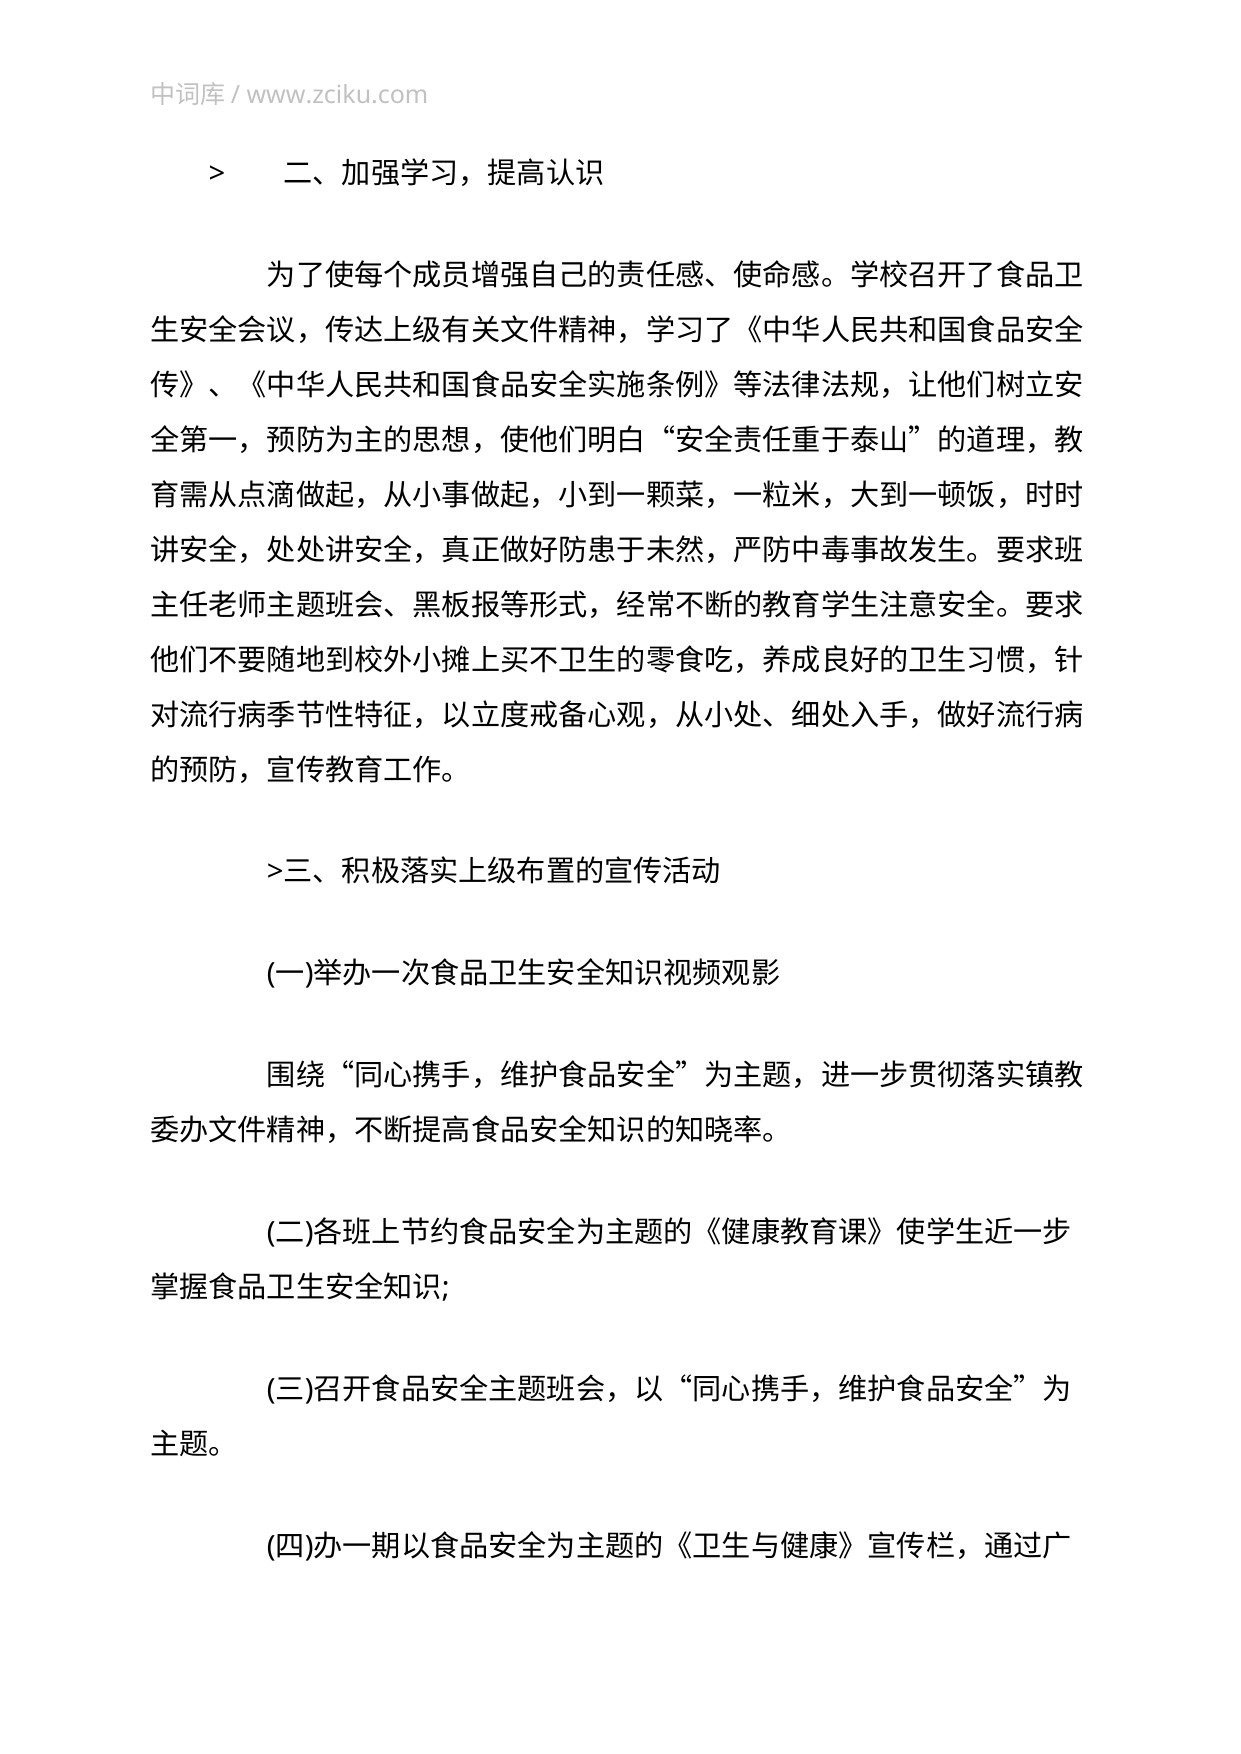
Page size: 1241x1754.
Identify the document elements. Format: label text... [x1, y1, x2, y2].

text >三、积极落实上级布置的宣传活动 [150, 848, 1090, 890]
text (二)各班上节约食品安全为主题的《健康教育课》使学生近一步掌握食品卫生安全知识; [150, 1208, 1090, 1306]
text 为了使每个成员增强自己的责任感、使命感。学校召开了食品卫生安全会议，传达上级有关文件精神，学习了《中华人民共和国食品安全传》、《中华人民共和国食品安全实施条例》等法律法规，让他们树立安全第一，预防为主的思想，使他们明白“安全责任重于泰山”的道理，教育需从点滴做起，从小事做起，小到一颗菜，一粒米，大到一顿饭，时时讲安全，处处讲安全，真正做好防患于未然，严防中毒事故发生。要求班主任老师主题班会、黑板报等形式，经常不断的教育学生注意安全。要求他们不要随地到校外小摊上买不卫生的零食吃，养成良好的卫生习惯，针对流行病季节性特征，以立度戒备心观，从小处、细处入手，做好流行病的预防，宣传教育工作。 [150, 252, 1090, 788]
text > 二、加强学习，提高认识 [150, 150, 1090, 192]
text (三)召开食品安全主题班会，以“同心携手，维护食品安全”为主题。 [150, 1365, 1090, 1463]
text 围绕“同心携手，维护食品安全”为主题，进一步贯彻落实镇教委办文件精神，不断提高食品安全知识的知晓率。 [150, 1052, 1090, 1149]
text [150, 1522, 1090, 1564]
text (一)举办一次食品卫生安全知识视频观影 [150, 950, 1090, 992]
